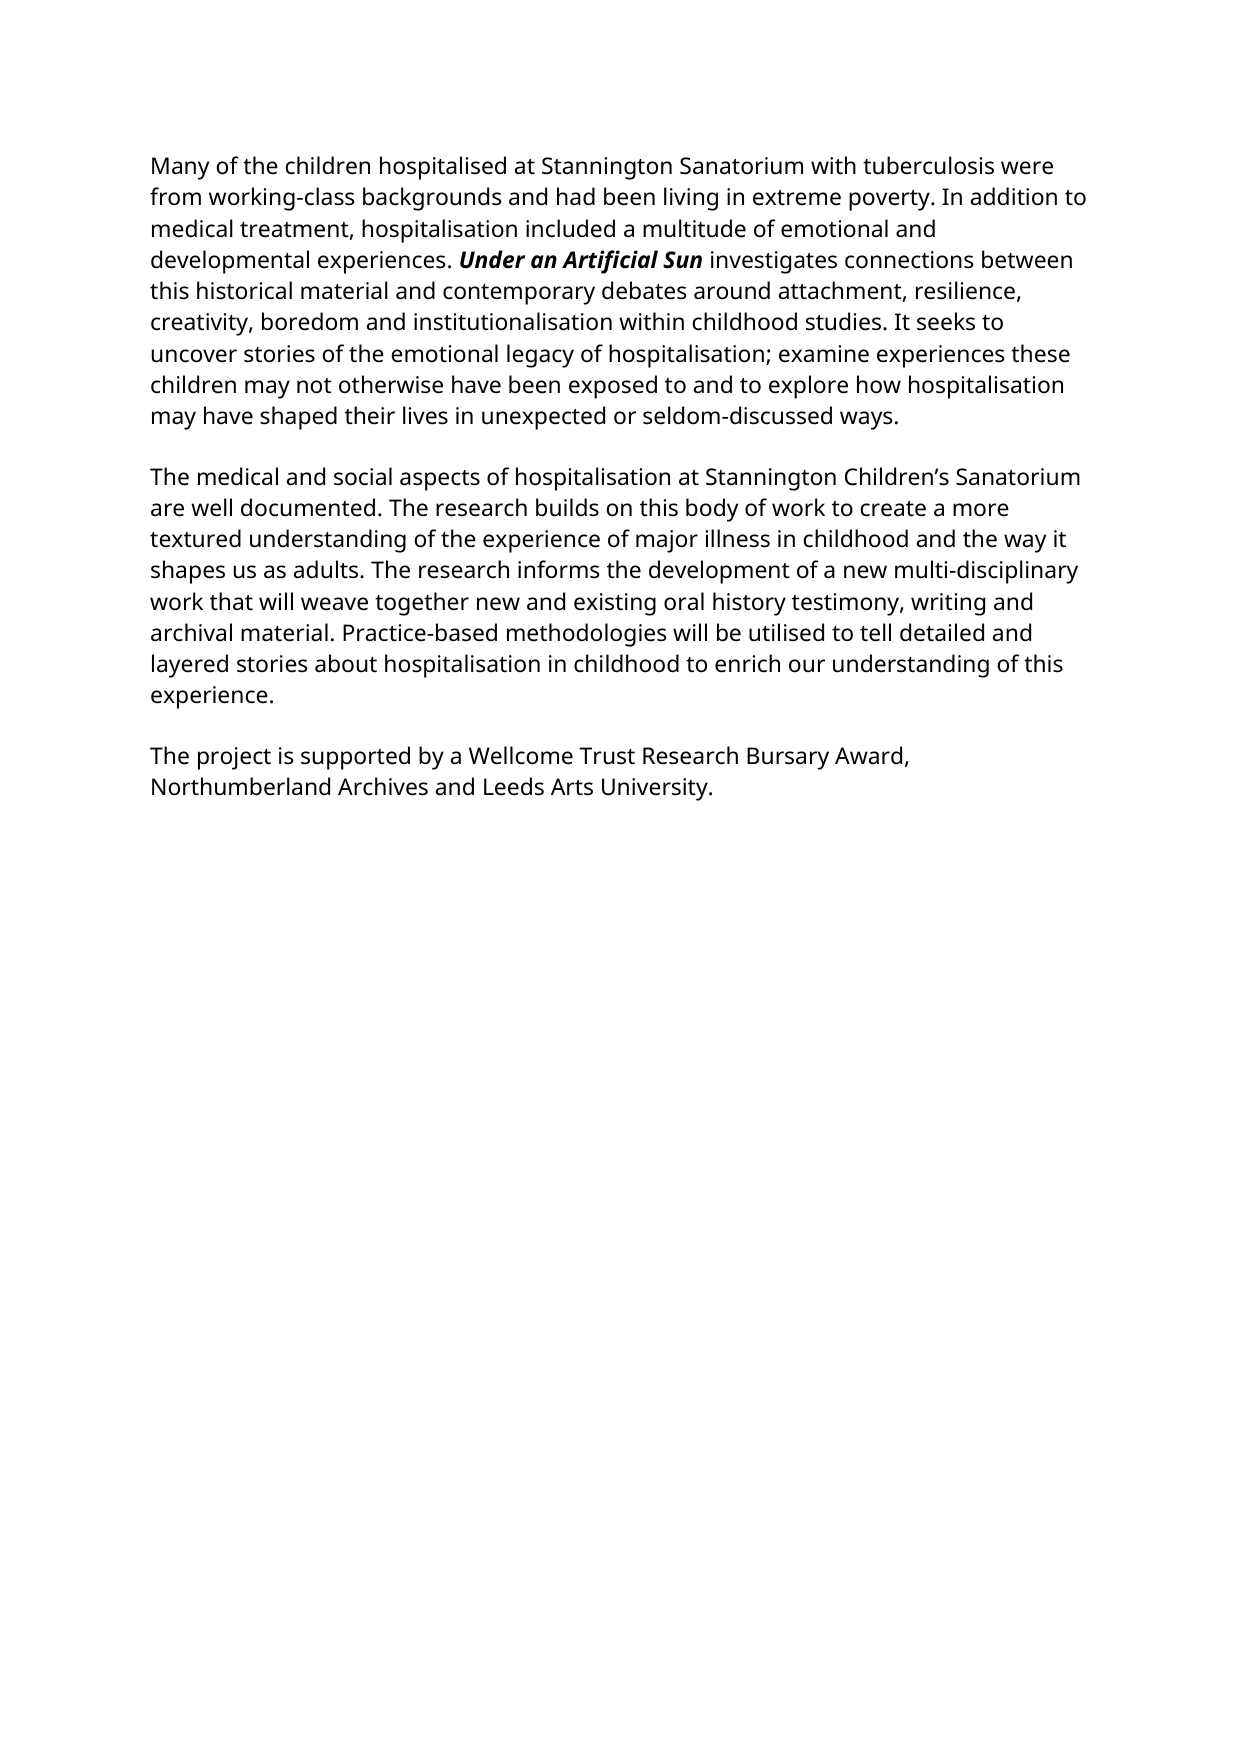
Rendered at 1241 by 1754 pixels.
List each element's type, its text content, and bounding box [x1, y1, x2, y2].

text The medical and social aspects of hospitalisation at Stannington Children’s Sanatorium are well documented. The research builds on this body of work to create a more textured understanding of the experience of major illness in childhood and the way it shapes us as adults. The research informs the development of a new multi-disciplinary work that will weave together new and existing oral history testimony, writing and archival material. Practice-based methodologies will be utilised to tell detailed and layered stories about hospitalisation in childhood to enrich our understanding of this experience. [150, 460, 1090, 710]
text Many of the children hospitalised at Stannington Sanatorium with tuberculosis were from working-class backgrounds and had been living in extreme poverty. In addition to medical treatment, hospitalisation included a multitude of emotional and developmental experiences. Under an Artificial Sun investigates connections between this historical material and contemporary debates around attachment, resilience, creativity, boredom and institutionalisation within childhood studies. It seeks to uncover stories of the emotional legacy of hospitalisation; examine experiences these children may not otherwise have been exposed to and to explore how hospitalisation may have shaped their lives in unexpected or seldom-discussed ways. [150, 150, 1090, 431]
text The project is supported by a Wellcome Trust Research Bursary Award, Northumberland Archives and Leeds Arts University. [150, 739, 1090, 802]
